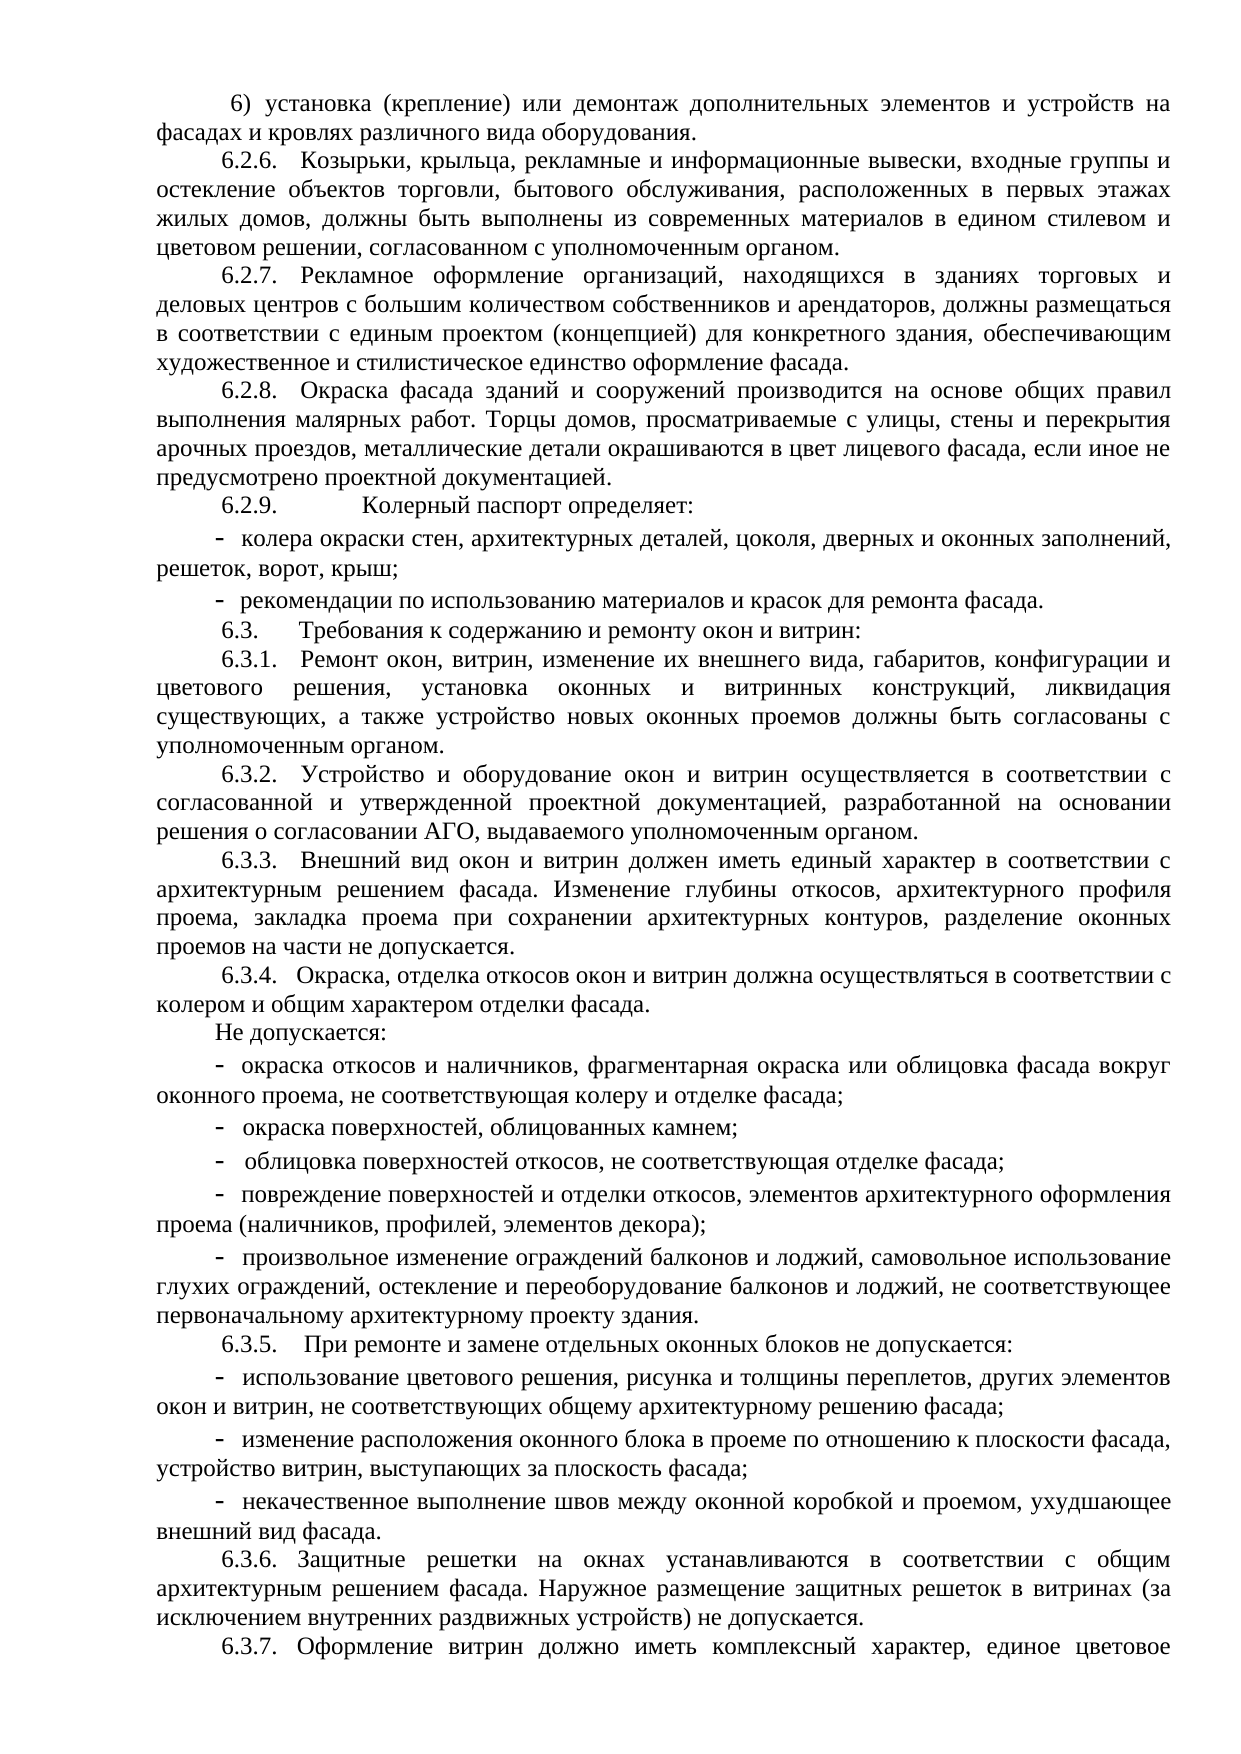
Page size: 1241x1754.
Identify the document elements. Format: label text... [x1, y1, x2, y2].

list рекомендации по использованию материалов и красок для ремонта фасада. [156, 581, 1172, 615]
text Не допускается: [156, 1017, 1172, 1046]
list колера окраски стен, архитектурных деталей, цоколя, дверных и оконных заполнений, решеток, ворот, крыш; [156, 519, 1172, 581]
list Защитные решетки на окнах устанавливаются в соответствии с общим архитектурным решением фасада. Наружное размещение защитных решеток в витринах (за исключением внутренних раздвижных устройств) не допускается. [156, 1544, 1172, 1631]
list Колерный паспорт определяет: [156, 490, 1172, 519]
list Ремонт окон, витрин, изменение их внешнего вида, габаритов, конфигурации и цветового решения, установка оконных и витринных конструкций, ликвидация существующих, а также устройство новых оконных проемов должны быть согласованы с уполномоченным органом. [156, 644, 1172, 759]
list При ремонте и замене отдельных оконных блоков не допускается: [156, 1329, 1172, 1358]
list окраска поверхностей, облицованных камнем; [156, 1108, 1172, 1142]
list Рекламное оформление организаций, находящихся в зданиях торговых и деловых центров с большим количеством собственников и арендаторов, должны размещаться в соответствии с единым проектом (концепцией) для конкретного здания, обеспечивающим художественное и стилистическое единство оформление фасада. [156, 260, 1172, 375]
list некачественное выполнение швов между оконной коробкой и проемом, ухудшающее внешний вид фасада. [156, 1482, 1172, 1544]
list произвольное изменение ограждений балконов и лоджий, самовольное использование глухих ограждений, остекление и переоборудование балконов и лоджий, не соответствующее первоначальному архитектурному проекту здания. [156, 1238, 1172, 1329]
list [156, 1631, 1172, 1659]
list изменение расположения оконного блока в проеме по отношению к плоскости фасада, устройство витрин, выступающих за плоскость фасада; [156, 1420, 1172, 1482]
list Окраска, отделка откосов окон и витрин должна осуществляться в соответствии с колером и общим характером отделки фасада. [156, 960, 1172, 1017]
list использование цветового решения, рисунка и толщины переплетов, других элементов окон и витрин, не соответствующих общему архитектурному решению фасада; [156, 1358, 1172, 1420]
list Требования к содержанию и ремонту окон и витрин: [156, 615, 1172, 644]
list Козырьки, крыльца, рекламные и информационные вывески, входные группы и остекление объектов торговли, бытового обслуживания, расположенных в первых этажах жилых домов, должны быть выполнены из современных материалов в едином стилевом и цветовом решении, согласованном с уполномоченным органом. [156, 145, 1172, 260]
list повреждение поверхностей и отделки откосов, элементов архитектурного оформления проема (наличников, профилей, элементов декора); [156, 1176, 1172, 1238]
list Внешний вид окон и витрин должен иметь единый характер в соответствии с архитектурным решением фасада. Изменение глубины откосов, архитектурного профиля проема, закладка проема при сохранении архитектурных контуров, разделение оконных проемов на части не допускается. [156, 845, 1172, 960]
list Окраска фасада зданий и сооружений производится на основе общих правил выполнения малярных работ. Торцы домов, просматриваемые с улицы, стены и перекрытия арочных проездов, металлические детали окрашиваются в цвет лицевого фасада, если иное не предусмотрено проектной документацией. [156, 375, 1172, 490]
list облицовка поверхностей откосов, не соответствующая отделке фасада; [156, 1142, 1172, 1176]
list установка (крепление) или демонтаж дополнительных элементов и устройств на фасадах и кровлях различного вида оборудования. [156, 88, 1172, 145]
list окраска откосов и наличников, фрагментарная окраска или облицовка фасада вокруг оконного проема, не соответствующая колеру и отделке фасада; [156, 1046, 1172, 1108]
list Устройство и оборудование окон и витрин осуществляется в соответствии с согласованной и утвержденной проектной документацией, разработанной на основании решения о согласовании АГО, выдаваемого уполномоченным органом. [156, 759, 1172, 845]
